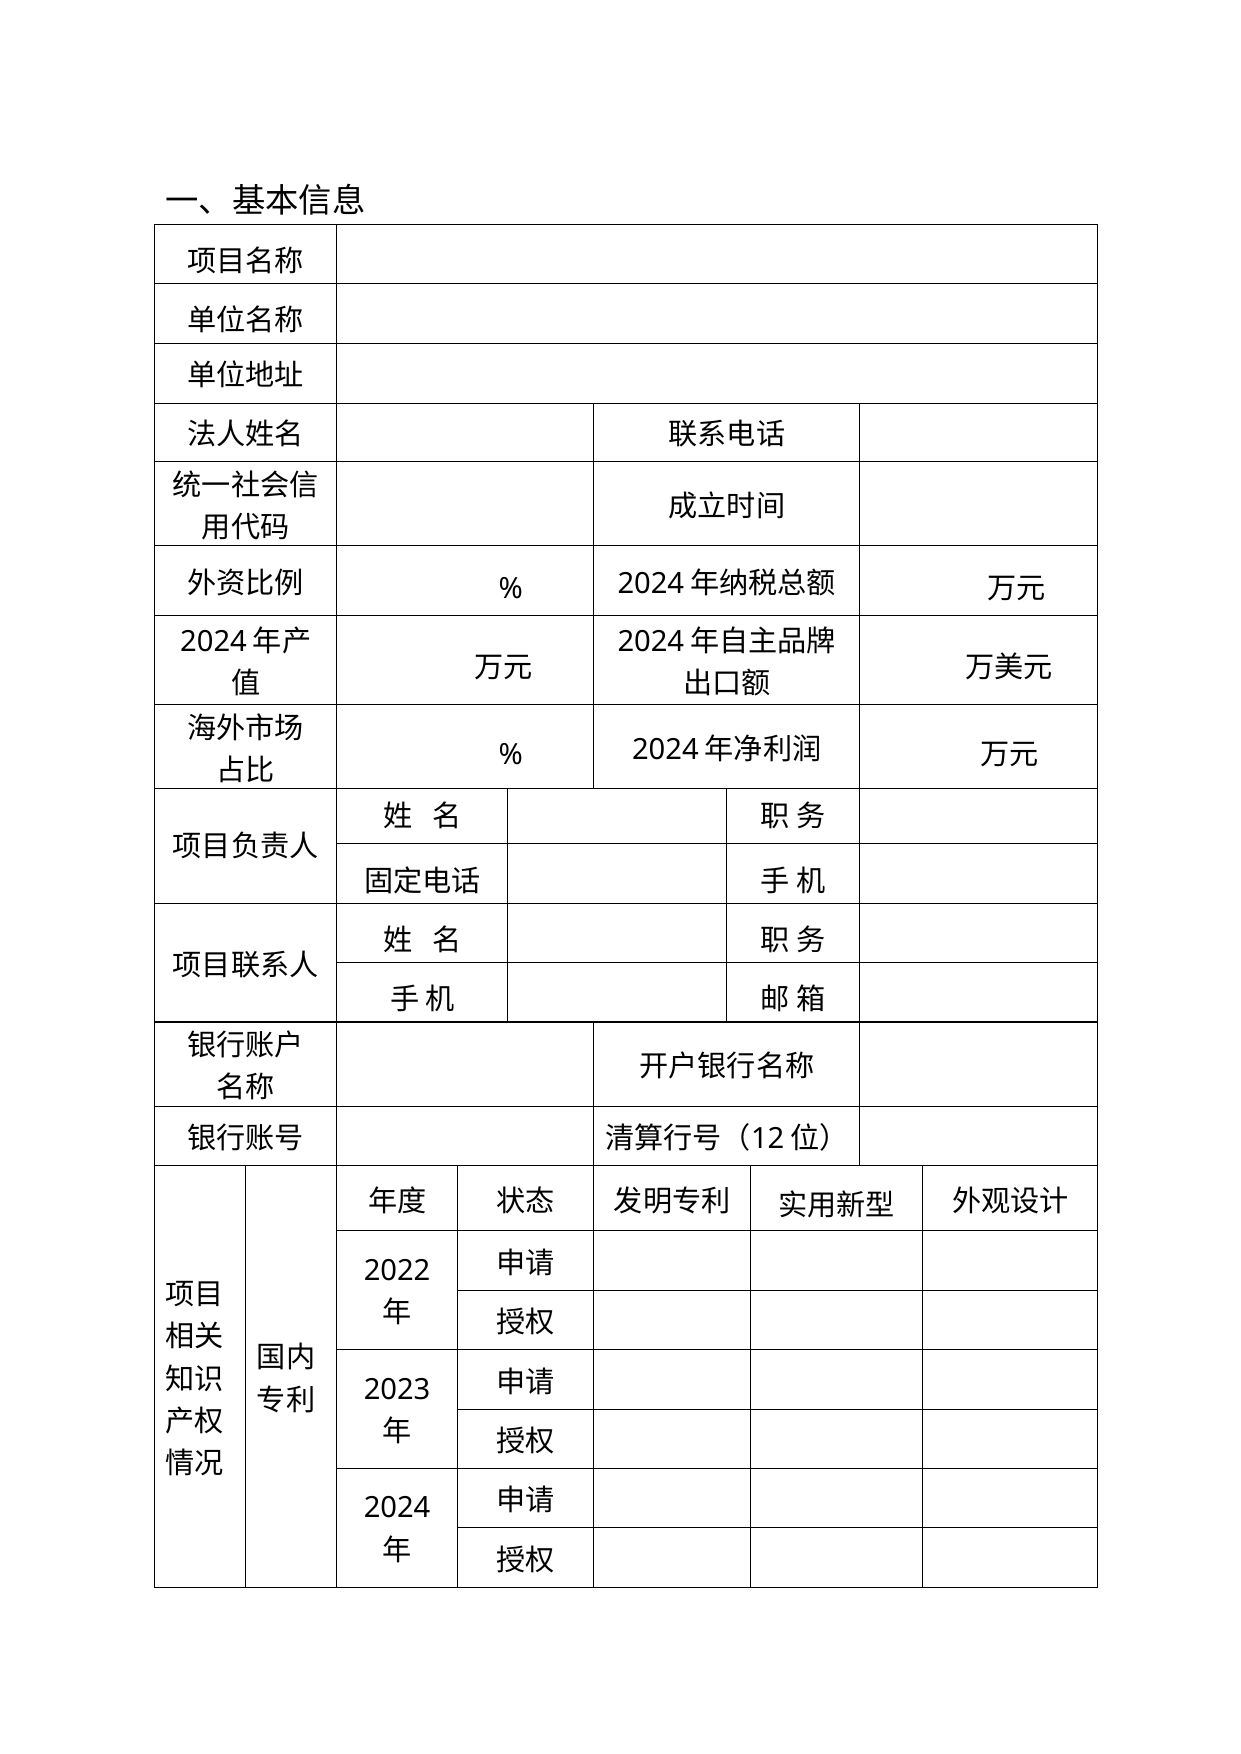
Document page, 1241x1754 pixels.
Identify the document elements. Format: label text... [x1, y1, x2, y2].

table_cell [923, 1291, 1097, 1349]
table_cell 单位地址 [155, 344, 336, 402]
table_cell 银行账号 [155, 1107, 336, 1165]
table_cell [860, 844, 1097, 903]
table_cell 职 务 [727, 789, 859, 843]
table_cell 手 机 [337, 963, 507, 1021]
table_cell [508, 789, 726, 843]
table_cell 2024年产值 [155, 616, 336, 704]
table_cell [594, 1528, 750, 1587]
table_cell 单位名称 [155, 284, 336, 342]
table_cell [594, 1231, 750, 1290]
table_cell 授权 [458, 1291, 593, 1349]
table_cell [860, 1023, 1097, 1106]
table_cell 2023年 [337, 1350, 457, 1468]
table_cell 实用新型 [751, 1166, 922, 1230]
table_cell [337, 1023, 593, 1106]
table_cell % [337, 705, 593, 788]
table_cell 申请 [458, 1469, 593, 1527]
table_cell [508, 963, 726, 1021]
table_cell [923, 1410, 1097, 1468]
table_cell 职 务 [727, 904, 859, 962]
table_cell 邮 箱 [727, 963, 859, 1021]
table_cell [751, 1410, 922, 1468]
table_cell 清算行号（12位） [594, 1107, 859, 1165]
table_cell 固定电话 [337, 844, 507, 903]
table_cell 2024年 [337, 1469, 457, 1587]
table_cell 海外市场 占比 [155, 705, 336, 788]
table_cell 授权 [458, 1528, 593, 1587]
table_cell [751, 1528, 922, 1587]
table_cell [860, 963, 1097, 1021]
table_cell 万美元 [860, 616, 1097, 704]
table_cell 2024年纳税总额 [594, 546, 859, 615]
table_cell [860, 462, 1097, 545]
table_cell [508, 844, 726, 903]
table_cell [751, 1231, 922, 1290]
table_cell [508, 904, 726, 962]
table_cell 项目负责人 [155, 789, 336, 903]
table_cell [337, 1107, 593, 1165]
table_cell [337, 404, 593, 461]
table_cell 发明专利 [594, 1166, 750, 1230]
table_cell 姓 名 [337, 904, 507, 962]
table_cell [337, 344, 1097, 402]
table_cell 2022年 [337, 1231, 457, 1349]
table_cell [923, 1469, 1097, 1527]
table_cell 银行账户 名称 [155, 1023, 336, 1106]
table_cell 万元 [860, 546, 1097, 615]
table_cell 年度 [337, 1166, 457, 1230]
table_cell 2024年净利润 [594, 705, 859, 788]
table_cell 授权 [458, 1410, 593, 1468]
table_header 项目名称 [155, 225, 336, 283]
table_cell 万元 [860, 705, 1097, 788]
table_cell 统一社会信用代码 [155, 462, 336, 545]
table_cell [594, 1469, 750, 1527]
table_cell [337, 462, 593, 545]
table_cell [751, 1469, 922, 1527]
table_cell 状态 [458, 1166, 593, 1230]
table_cell [751, 1350, 922, 1408]
table_cell [751, 1291, 922, 1349]
table_cell 项目相关知识产权情况 [155, 1166, 245, 1587]
table_cell 外资比例 [155, 546, 336, 615]
table_cell 姓 名 [337, 789, 507, 843]
table_cell 外观设计 [923, 1166, 1097, 1230]
table_cell 申请 [458, 1231, 593, 1290]
table_cell 万元 [337, 616, 593, 704]
table_cell 2024年自主品牌 出口额 [594, 616, 859, 704]
table_cell 法人姓名 [155, 404, 336, 461]
table_cell 联系电话 [594, 404, 859, 461]
table_cell 成立时间 [594, 462, 859, 545]
table_cell 开户银行名称 [594, 1023, 859, 1106]
table_cell [337, 284, 1097, 342]
table_cell 申请 [458, 1350, 593, 1408]
table_cell [860, 404, 1097, 461]
table_cell % [337, 546, 593, 615]
table_header [337, 225, 1097, 283]
table_cell [860, 904, 1097, 962]
table_cell 手 机 [727, 844, 859, 903]
table_cell [923, 1231, 1097, 1290]
table_cell [860, 789, 1097, 843]
text 一、基本信息 [165, 165, 1087, 224]
table_cell [923, 1350, 1097, 1408]
table_cell [594, 1350, 750, 1408]
table_cell [594, 1291, 750, 1349]
table_cell [860, 1107, 1097, 1165]
table_cell [594, 1410, 750, 1468]
table_cell 国内专利 [246, 1166, 336, 1587]
table_cell 项目联系人 [155, 904, 336, 1021]
table_cell [923, 1528, 1097, 1587]
